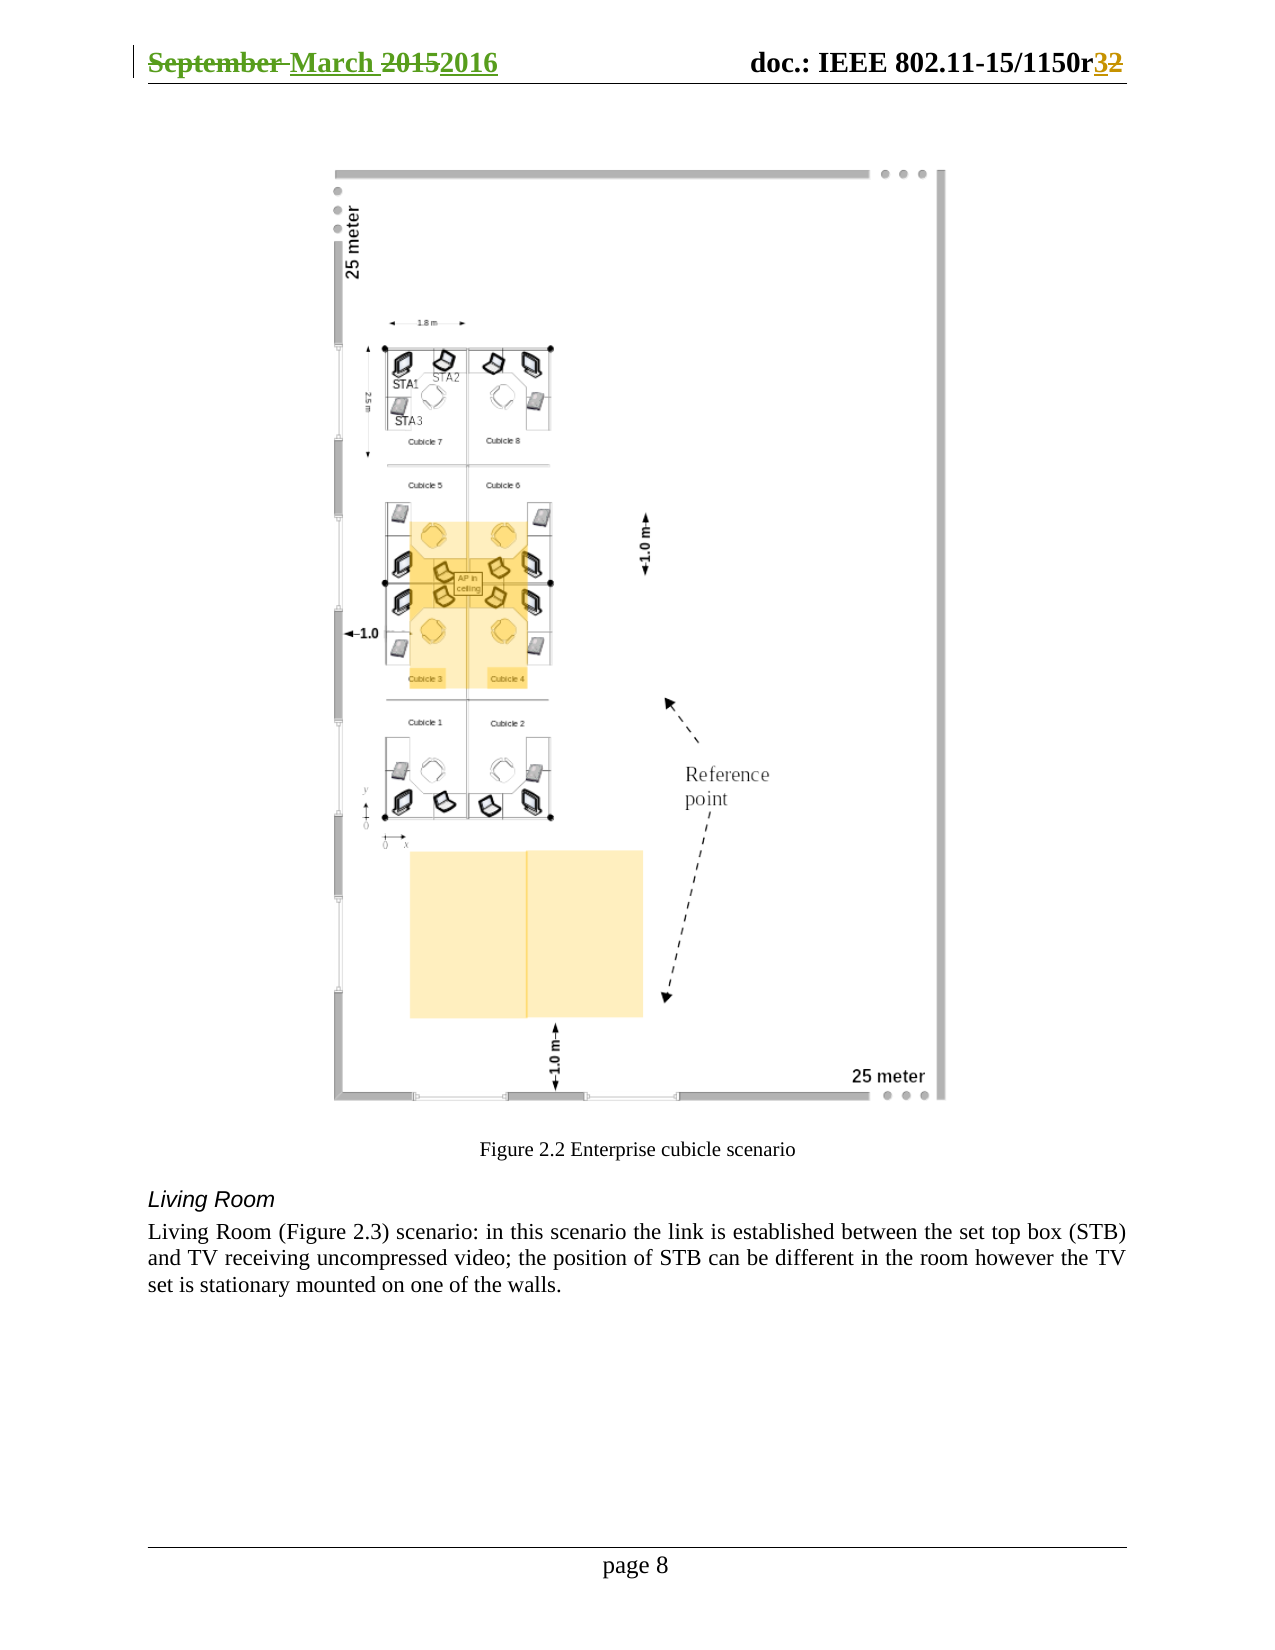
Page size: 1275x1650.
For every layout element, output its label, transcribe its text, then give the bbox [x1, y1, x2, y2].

subtitle Living Room [148, 1186, 1127, 1212]
text Figure 2.2 Enterprise cubicle scenario [148, 1136, 1127, 1161]
text Living Room (Figure 2.3) scenario: in this scenario the link is established between the set top box (STB) and TV receiving uncompressed video; the position of STB can be different in the room however the TV set is stationary mounted on one of the walls. [148, 1218, 1127, 1297]
